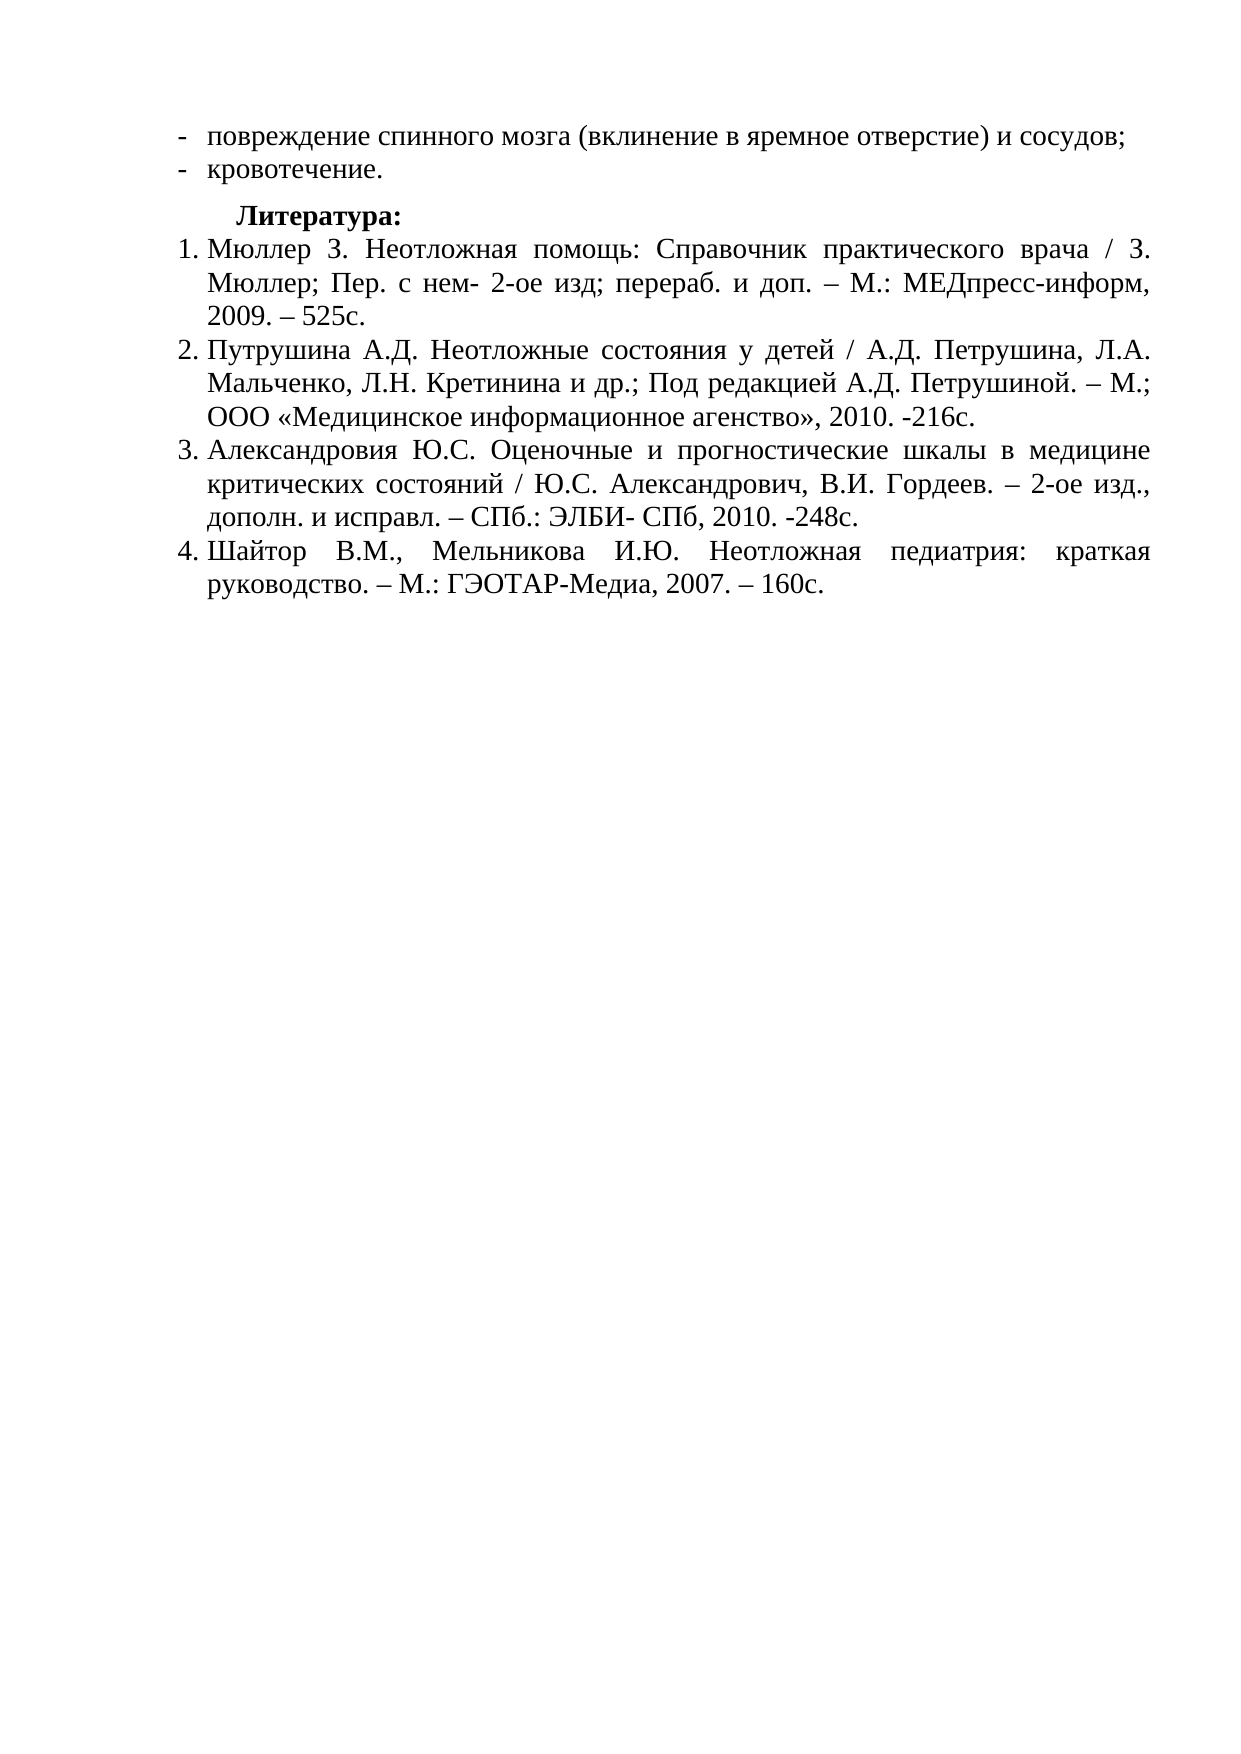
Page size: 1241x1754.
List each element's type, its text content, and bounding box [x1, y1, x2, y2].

list Мюллер З. Неотложная помощь: Справочник практического врача / З. Мюллер; Пер. с нем- 2-ое изд; перераб. и доп. – М.: МЕДпресс-информ, 2009. – 525с. [177, 231, 1152, 332]
list Александровия Ю.С. Оценочные и прогностические шкалы в медицине критических состояний / Ю.С. Александрович, В.И. Гордеев. – 2-ое изд., дополн. и исправл. – СПб.: ЭЛБИ- СПб, 2010. -248с. [177, 432, 1152, 533]
list кровотечение. [177, 152, 1152, 185]
list Путрушина А.Д. Неотложные состояния у детей / А.Д. Петрушина, Л.А. Мальченко, Л.Н. Кретинина и др.; Под редакцией А.Д. Петрушиной. – М.; ООО «Медицинское информационное агенство», 2010. -216с. [177, 332, 1152, 432]
text Литература: [177, 198, 1152, 231]
list повреждение спинного мозга (вклинение в яремное отверстие) и сосудов; [177, 118, 1152, 152]
list Шайтор В.М., Мельникова И.Ю. Неотложная педиатрия: краткая руководство. – М.: ГЭОТАР-Медиа, 2007. – 160с. [177, 533, 1152, 600]
